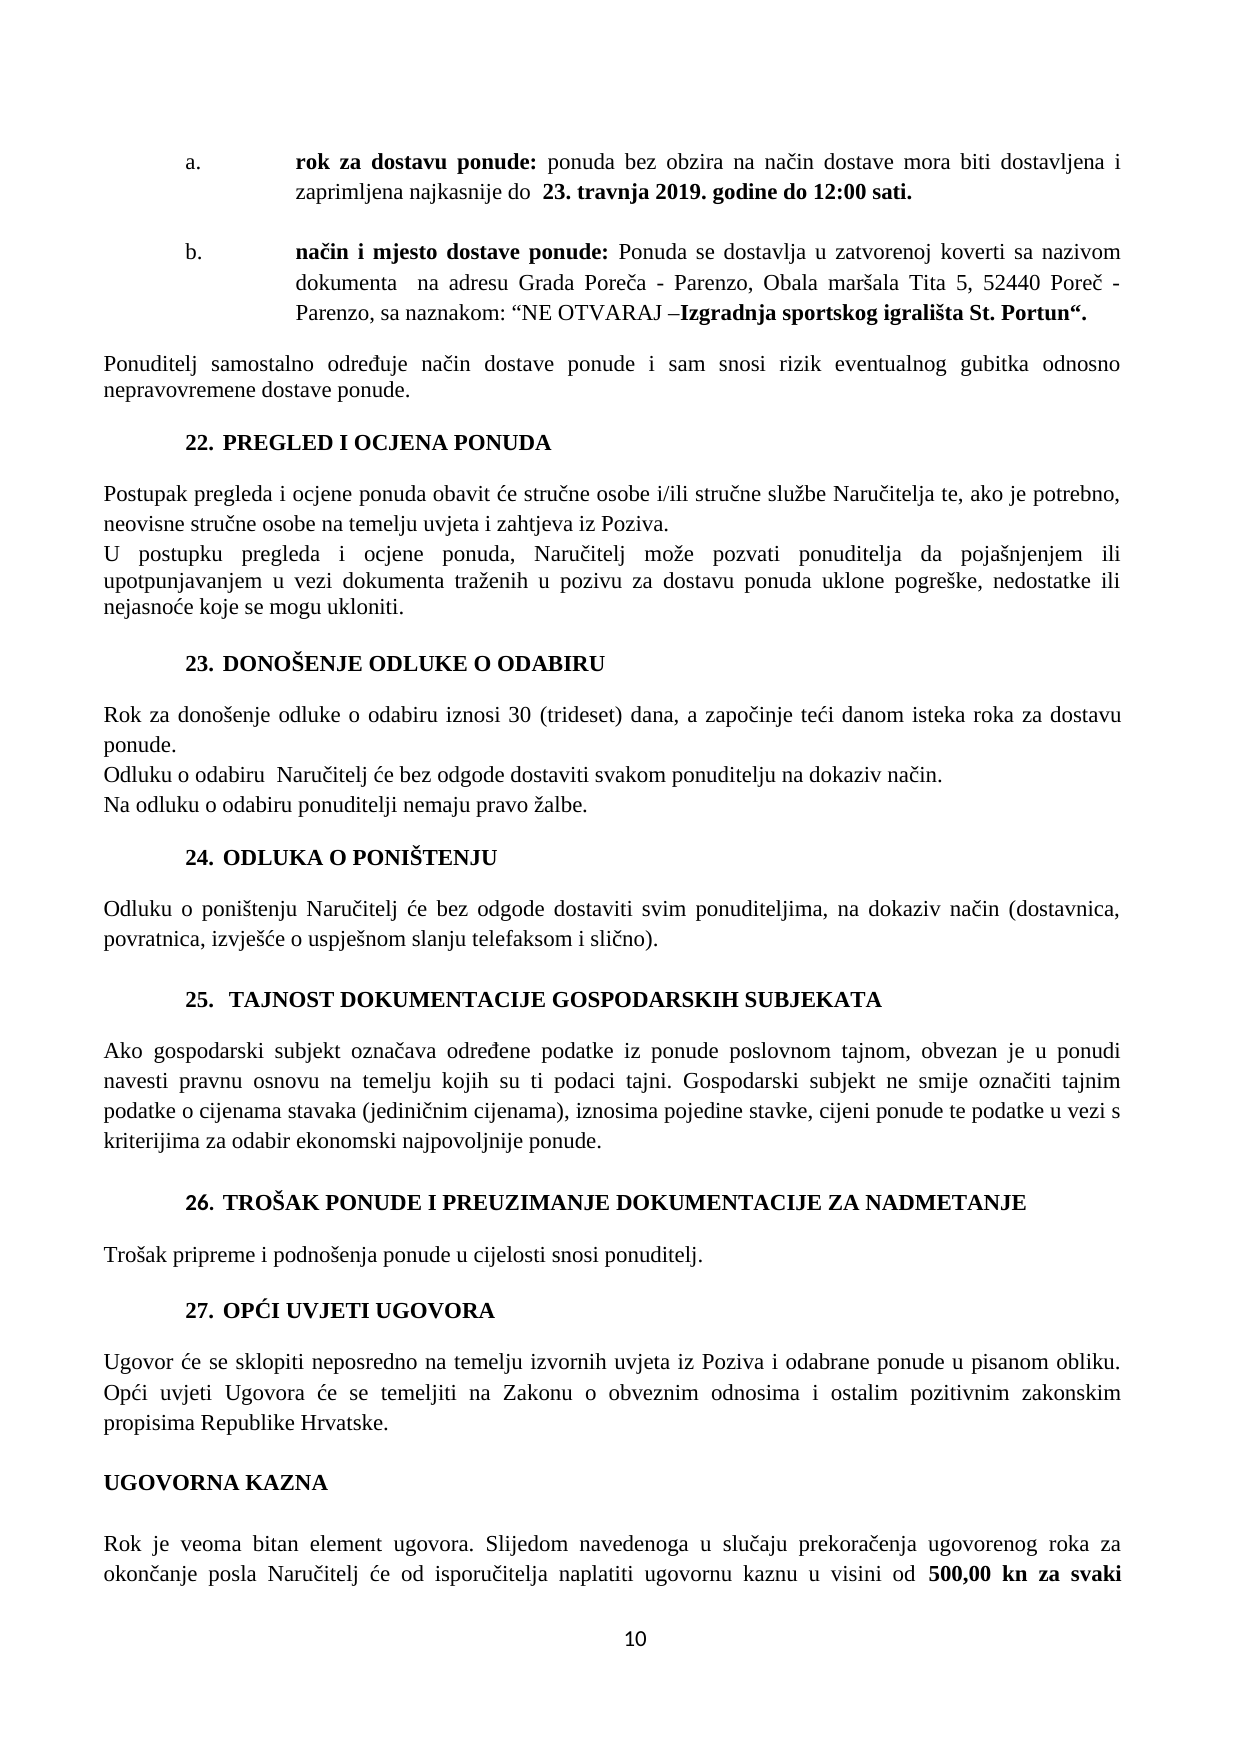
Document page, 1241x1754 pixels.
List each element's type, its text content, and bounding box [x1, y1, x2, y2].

text Rok za donošenje odluke o odabiru iznosi 30 (trideset) dana, a započinje teći danom isteka roka za dostavu ponude. [103, 701, 1122, 757]
text Ponuditelj samostalno određuje način dostave ponude i sam snosi rizik eventualnog gubitka odnosno nepravovremene dostave ponude. [103, 350, 1122, 402]
text Postupak pregleda i ocjene ponuda obavit će stručne osobe i/ili stručne službe Naručitelja te, ako je potrebno, neovisne stručne osobe na temelju uvjeta i zahtjeva iz Poziva. [103, 480, 1122, 536]
list ODLUKA O PONIŠTENJU [185, 844, 1122, 870]
text Odluku o odabiru Naručitelj će bez odgode dostaviti svakom ponuditelju na dokaziv način. [103, 761, 1122, 787]
list rok za dostavu ponude: ponuda bez obzira na način dostave mora biti dostavljena i zaprimljena najkasnije do 23. travnja 2019. godine do 12:00 sati. [185, 148, 1122, 204]
list način i mjesto dostave ponude: Ponuda se dostavlja u zatvorenoj koverti sa nazivom dokumenta na adresu Grada Poreča - Parenzo, Obala maršala Tita 5, 52440 Poreč - Parenzo, sa naznakom: “NE OTVARAJ –Izgradnja sportskog igrališta St. Portun“. [185, 238, 1122, 325]
text Ugovor će se sklopiti neposredno na temelju izvornih uvjeta iz Poziva i odabrane ponude u pisanom obliku. Opći uvjeti Ugovora će se temeljiti na Zakonu o obveznim odnosima i ostalim pozitivnim zakonskim propisima Republike Hrvatske. [103, 1348, 1122, 1435]
text UGOVORNA KAZNA [103, 1469, 1122, 1496]
list TAJNOST DOKUMENTACIJE GOSPODARSKIH SUBJEKATA [185, 986, 1122, 1012]
list OPĆI UVJETI UGOVORA [185, 1297, 1122, 1324]
list PREGLED I OCJENA PONUDA [185, 429, 1122, 455]
list TROŠAK PONUDE I PREUZIMANJE DOKUMENTACIJE ZA NADMETANJE [185, 1188, 1122, 1216]
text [103, 1529, 1122, 1586]
text Na odluku o odabiru ponuditelji nemaju pravo žalbe. [103, 791, 1122, 818]
text Ako gospodarski subjekt označava određene podatke iz ponude poslovnom tajnom, obvezan je u ponudi navesti pravnu osnovu na temelju kojih su ti podaci tajni. Gospodarski subjekt ne smije označiti tajnim podatke o cijenama stavaka (jediničnim cijenama), iznosima pojedine stavke, cijeni ponude te podatke u vezi s kriterijima za odabir ekonomski najpovoljnije ponude. [103, 1037, 1122, 1154]
text Trošak pripreme i podnošenja ponude u cijelosti snosi ponuditelj. [103, 1241, 1122, 1267]
list DONOŠENJE ODLUKE O ODABIRU [185, 649, 1122, 676]
text Odluku o poništenju Naručitelj će bez odgode dostaviti svim ponuditeljima, na dokaziv način (dostavnica, povratnica, izvješće o uspješnom slanju telefaksom i slično). [103, 895, 1122, 952]
text U postupku pregleda i ocjene ponuda, Naručitelj može pozvati ponuditelja da pojašnjenjem ili upotpunjavanjem u vezi dokumenta traženih u pozivu za dostavu ponuda uklone pogreške, nedostatke ili nejasnoće koje se mogu ukloniti. [103, 540, 1122, 619]
